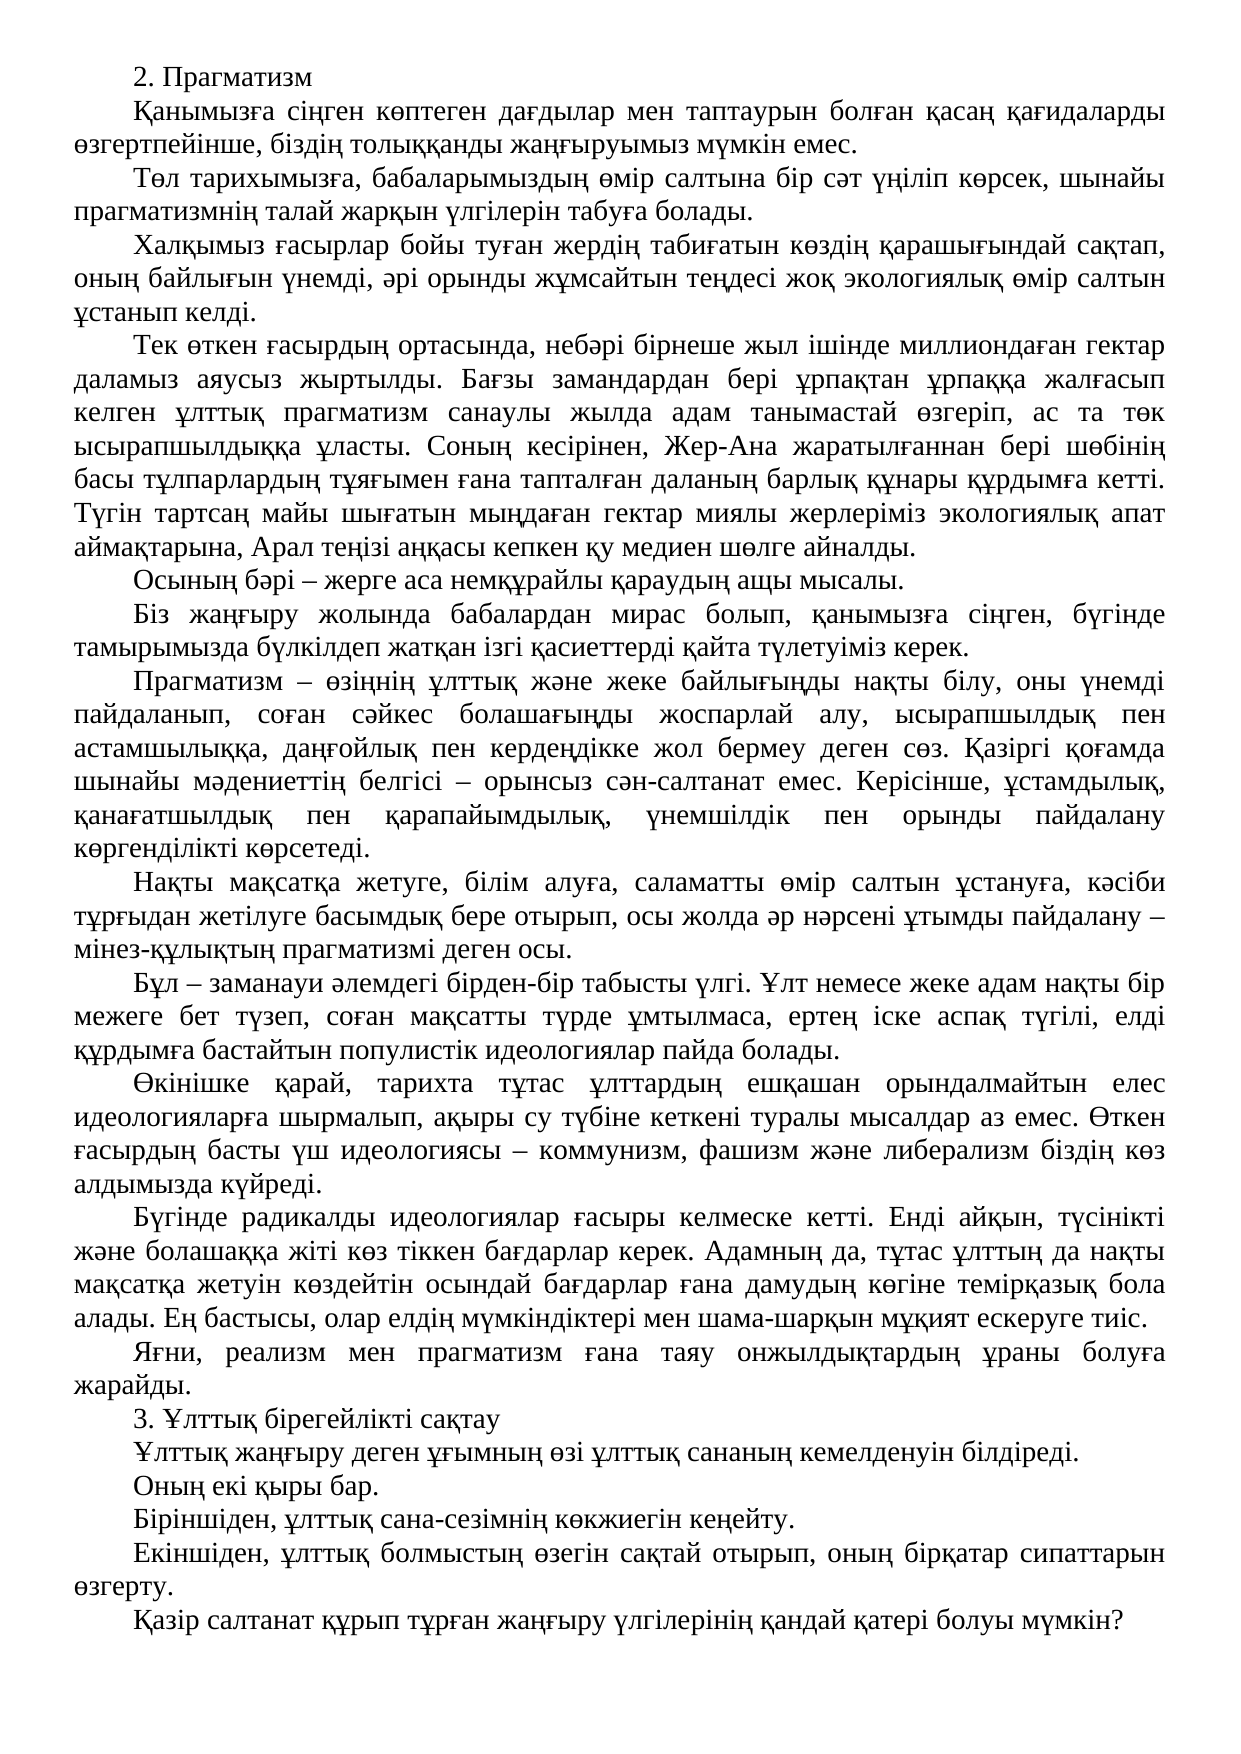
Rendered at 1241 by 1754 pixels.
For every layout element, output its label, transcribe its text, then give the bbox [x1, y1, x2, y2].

text 2. Прагматизм [74, 59, 1167, 93]
text Қанымызға сіңген көптеген дағдылар мен таптаурын болған қасаң қағидаларды өзгертпейінше, біздің толыққанды жаңғыруымыз мүмкін емес. [74, 93, 1167, 160]
text Бұл – заманауи әлемдегі бірден-бір табысты үлгі. Ұлт немесе жеке адам нақты бір межеге бет түзеп, соған мақсатты түрде ұмтылмаса, ертең іске аспақ түгілі, елді құрдымға бастайтын популистік идеологиялар пайда болады. [74, 965, 1167, 1065]
text Тек өткен ғасырдың ортасында, небәрі бірнеше жыл ішінде миллиондаған гектар даламыз аяусыз жыртылды. Бағзы замандардан бері ұрпақтан ұрпаққа жалғасып келген ұлттық прагматизм санаулы жылда адам танымастай өзгеріп, ас та төк ысырапшылдыққа ұласты. Соның кесірінен, Жер-Ана жаратылғаннан бері шөбінің басы тұлпарлардың тұяғымен ғана тапталған даланың барлық құнары құрдымға кетті. Түгін тартсаң майы шығатын мыңдаған гектар миялы жерлеріміз экологиялық апат аймақтарына, Арал теңізі аңқасы кепкен қу медиен шөлге айналды. [74, 327, 1167, 562]
text Қазір салтанат құрып тұрған жаңғыру үлгілерінің қандай қатері болуы мүмкін? [74, 1602, 1167, 1636]
text Халқымыз ғасырлар бойы туған жердің табиғатын көздің қарашығындай сақтап, оның байлығын үнемді, әрі орынды жұмсайтын теңдесі жоқ экологиялық өмір салтын ұстанып келді. [74, 227, 1167, 327]
text Өкінішке қарай, тарихта тұтас ұлттардың ешқашан орындалмайтын елес идеологияларға шырмалып, ақыры су түбіне кеткені туралы мысалдар аз емес. Өткен ғасырдың басты үш идеологиясы – коммунизм, фашизм және либерализм біздің көз алдымызда күйреді. [74, 1065, 1167, 1199]
text Біз жаңғыру жолында бабалардан мирас болып, қанымызға сіңген, бүгінде тамырымызда бүлкілдеп жатқан ізгі қасиеттерді қайта түлетуіміз керек. [74, 596, 1167, 663]
text 3. Ұлттық бірегейлікті сақтау [74, 1401, 1167, 1434]
text Прагматизм – өзіңнің ұлттық және жеке байлығыңды нақты білу, оны үнемді пайдаланып, соған сәйкес болашағыңды жоспарлай алу, ысырапшылдық пен астамшылыққа, даңғойлық пен кердеңдікке жол бермеу деген сөз. Қазіргі қоғамда шынайы мәдениеттің белгісі – орынсыз сән-салтанат емес. Керісінше, ұстамдылық, қанағатшылдық пен қарапайымдылық, үнемшілдік пен орынды пайдалану көргенділікті көрсетеді. [74, 663, 1167, 864]
text Біріншіден, ұлттық сана-сезімнің көкжиегін кеңейту. [74, 1501, 1167, 1535]
text Нақты мақсатқа жетуге, білім алуға, саламатты өмір салтын ұстануға, кәсіби тұрғыдан жетілуге басымдық бере отырып, осы жолда әр нәрсені ұтымды пайдалану – мінез-құлықтың прагматизмі деген осы. [74, 864, 1167, 965]
text Яғни, реализм мен прагматизм ғана таяу онжылдықтардың ұраны болуға жарайды. [74, 1334, 1167, 1401]
text Төл тарихымызға, бабаларымыздың өмір салтына бір сәт үңіліп көрсек, шынайы прагматизмнің талай жарқын үлгілерін табуға болады. [74, 160, 1167, 227]
text Ұлттық жаңғыру деген ұғымның өзі ұлттық сананың кемелденуін білдіреді. [74, 1434, 1167, 1468]
text Бүгінде радикалды идеологиялар ғасыры келмеске кетті. Енді айқын, түсінікті және болашаққа жіті көз тіккен бағдарлар керек. Адамның да, тұтас ұлттың да нақты мақсатқа жетуін көздейтін осындай бағдарлар ғана дамудың көгіне темірқазық бола алады. Ең бастысы, олар елдің мүмкіндіктері мен шама-шарқын мұқият ескеруге тиіс. [74, 1199, 1167, 1334]
text Оның екі қыры бар. [74, 1468, 1167, 1501]
text Екіншіден, ұлттық болмыстың өзегін сақтай отырып, оның бірқатар сипаттарын өзгерту. [74, 1535, 1167, 1602]
text Осының бәрі – жерге аса немқұрайлы қараудың ащы мысалы. [74, 562, 1167, 596]
